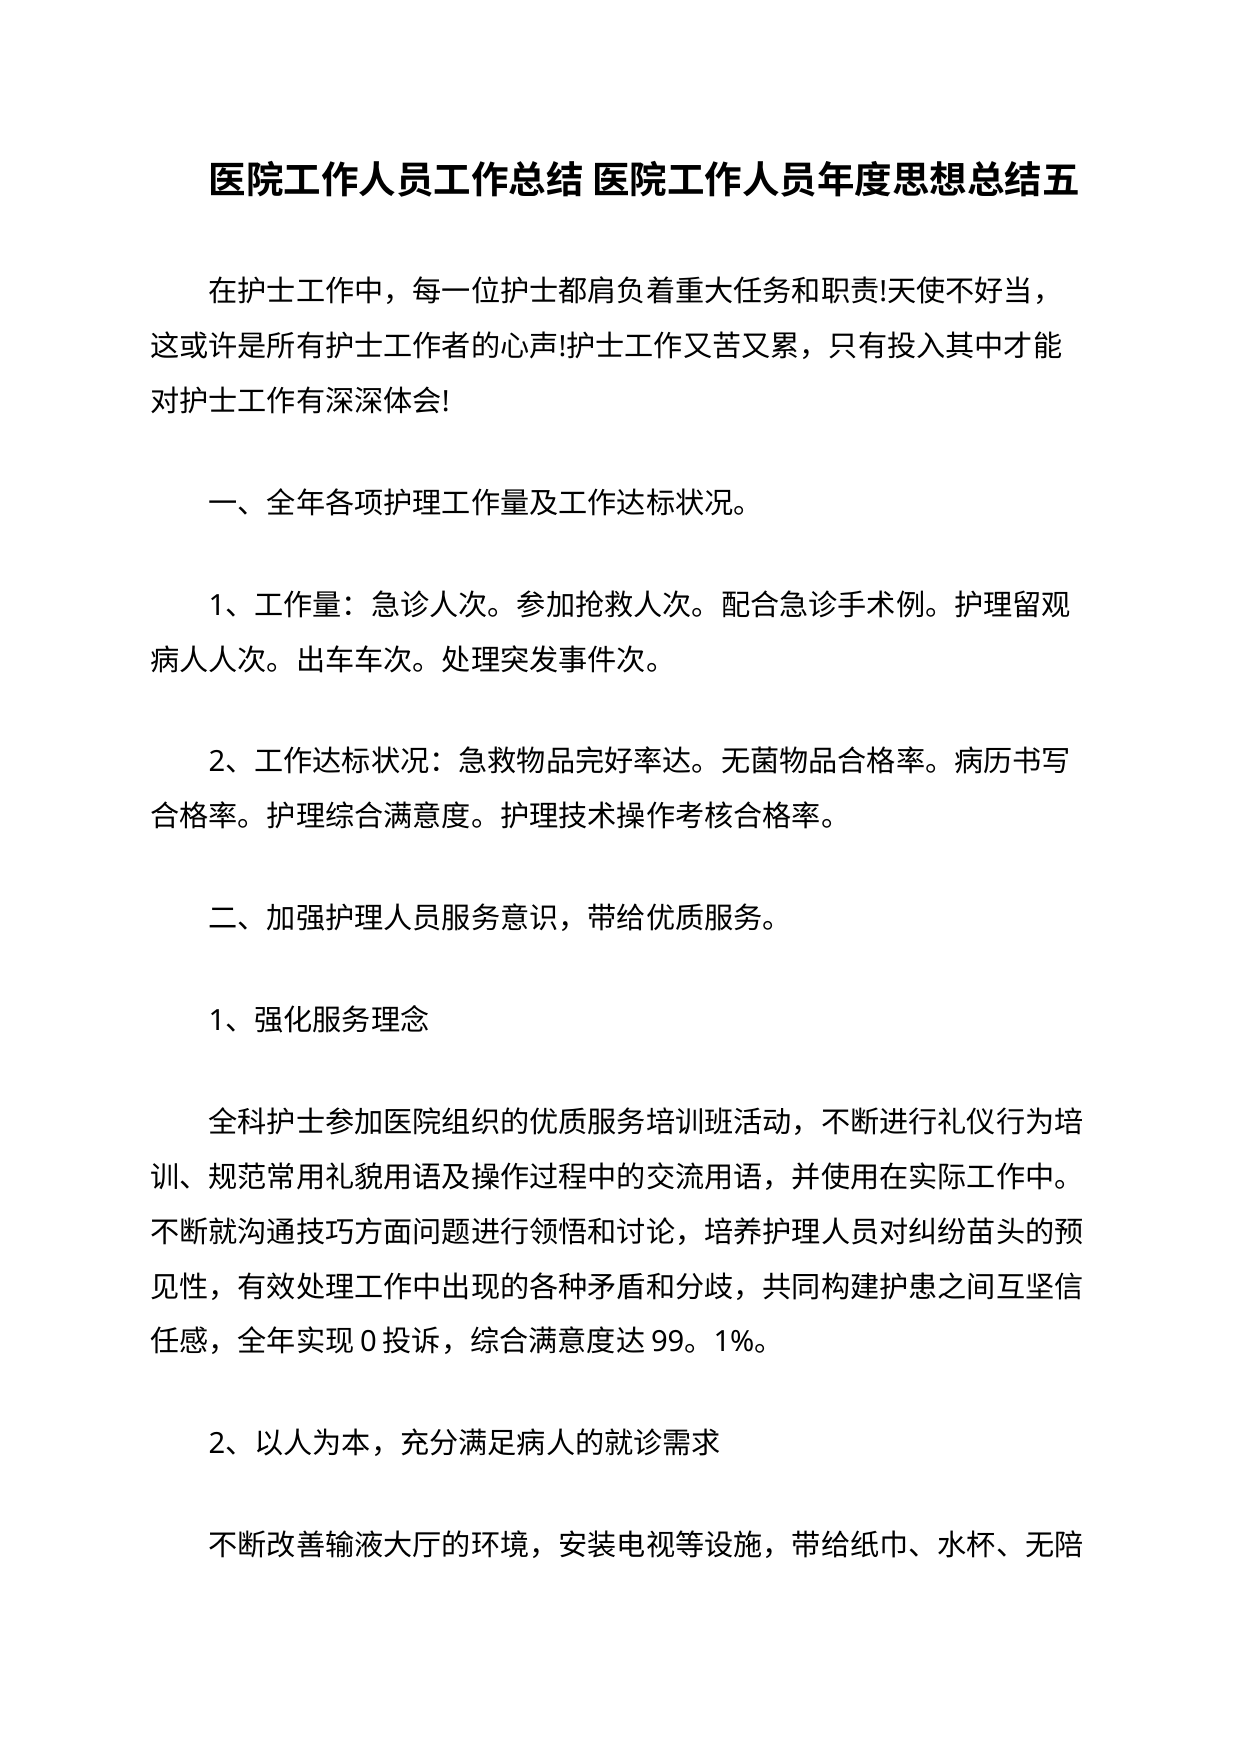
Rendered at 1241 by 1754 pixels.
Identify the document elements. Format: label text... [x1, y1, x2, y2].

text 在护士工作中，每一位护士都肩负着重大任务和职责!天使不好当，这或许是所有护士工作者的心声!护士工作又苦又累，只有投入其中才能对护士工作有深深体会! [150, 267, 1090, 420]
text 1、强化服务理念 [150, 996, 1090, 1039]
text 1、工作量：急诊人次。参加抢救人次。配合急诊手术例。护理留观病人人次。出车车次。处理突发事件次。 [150, 581, 1090, 678]
text 2、工作达标状况：急救物品完好率达。无菌物品合格率。病历书写合格率。护理综合满意度。护理技术操作考核合格率。 [150, 738, 1090, 835]
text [150, 1522, 1090, 1564]
text 医院工作人员工作总结 医院工作人员年度思想总结五 [150, 150, 1090, 204]
text 2、以人为本，充分满足病人的就诊需求 [150, 1420, 1090, 1462]
text 一、全年各项护理工作量及工作达标状况。 [150, 479, 1090, 522]
text 全科护士参加医院组织的优质服务培训班活动，不断进行礼仪行为培训、规范常用礼貌用语及操作过程中的交流用语，并使用在实际工作中。不断就沟通技巧方面问题进行领悟和讨论，培养护理人员对纠纷苗头的预见性，有效处理工作中出现的各种矛盾和分歧，共同构建护患之间互坚信任感，全年实现0投诉，综合满意度达99。1%。 [150, 1098, 1090, 1360]
text 二、加强护理人员服务意识，带给优质服务。 [150, 895, 1090, 937]
